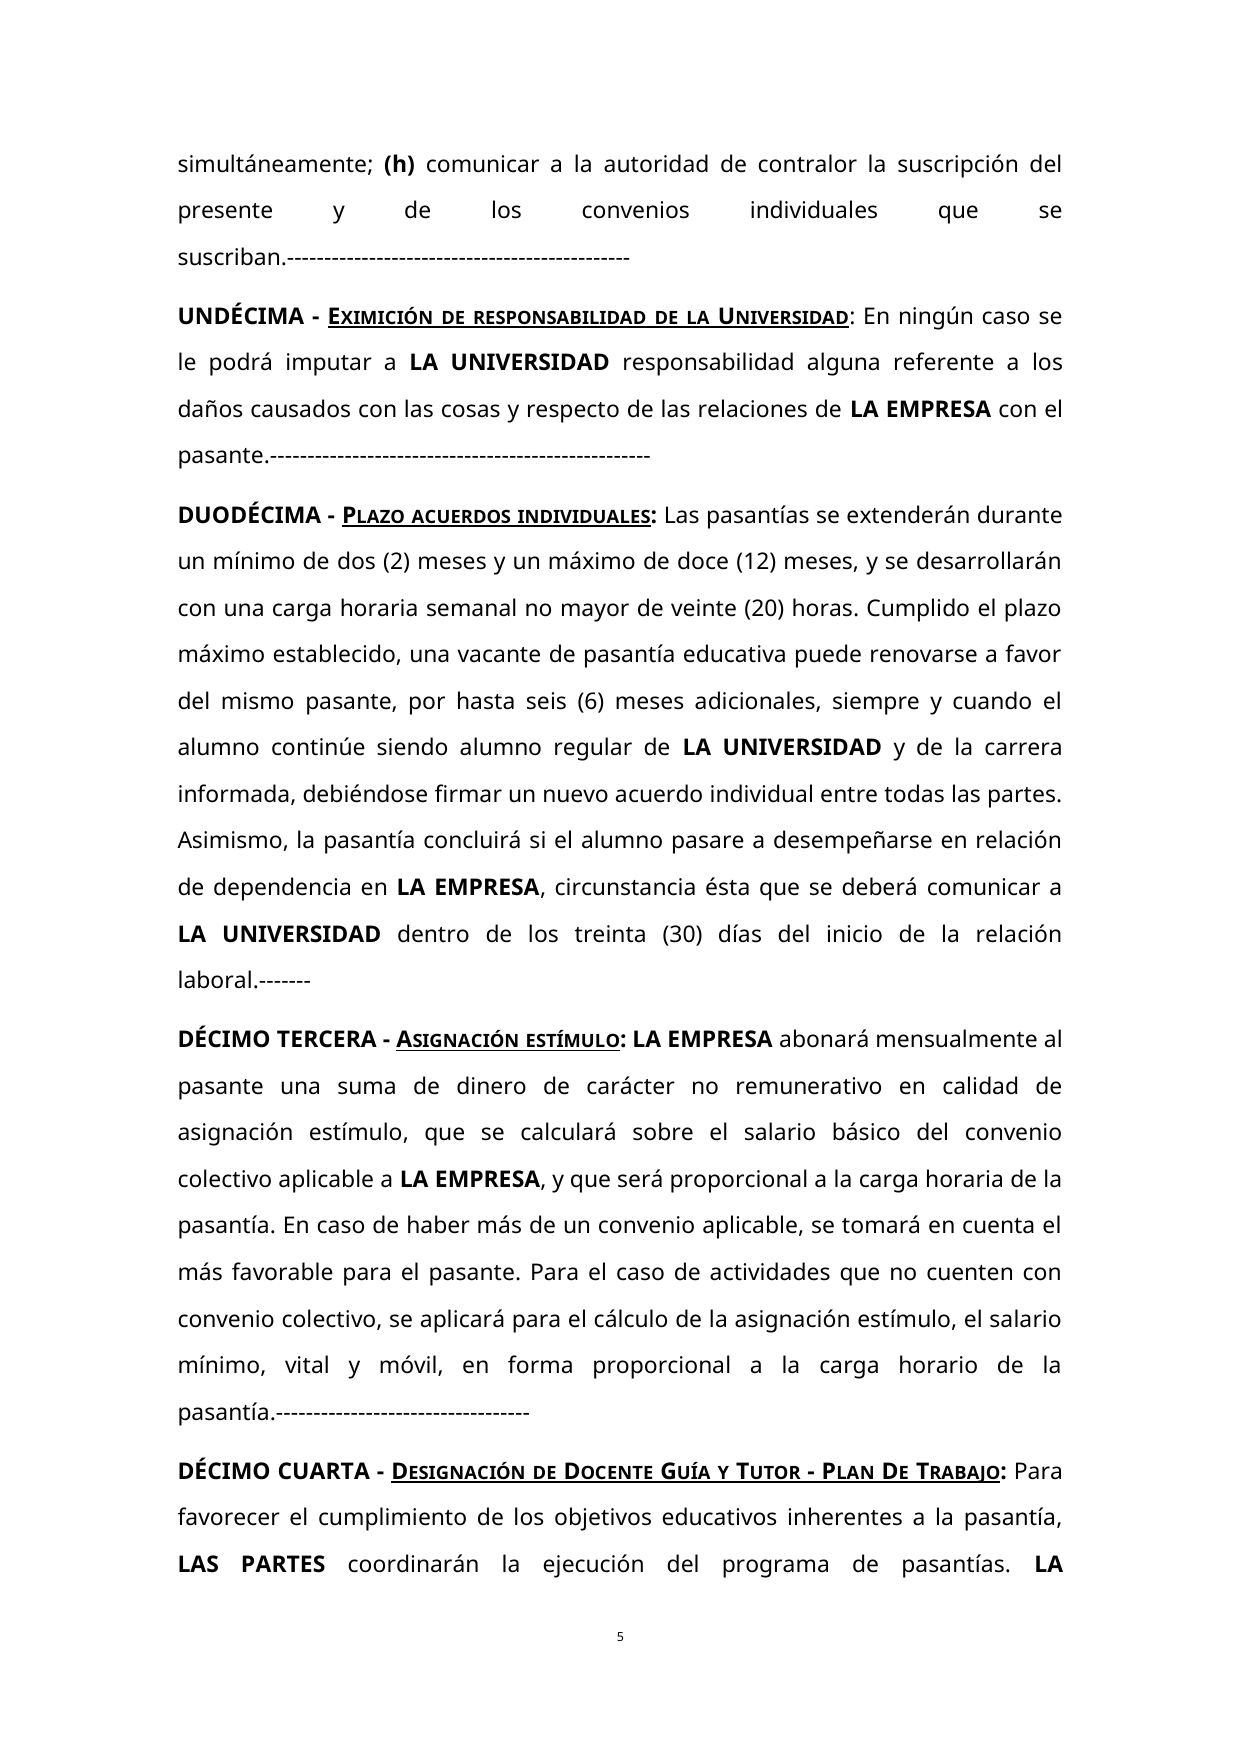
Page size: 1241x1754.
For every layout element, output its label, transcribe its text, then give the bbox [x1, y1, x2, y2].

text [177, 148, 1063, 272]
text DUODÉCIMA - Plazo acuerdos individuales: Las pasantías se extenderán durante un mínimo de dos (2) meses y un máximo de doce (12) meses, y se desarrollarán con una carga horaria semanal no mayor de veinte (20) horas. Cumplido el plazo máximo establecido, una vacante de pasantía educativa puede renovarse a favor del mismo pasante, por hasta seis (6) meses adicionales, siempre y cuando el alumno continúe siendo alumno regular de LA UNIVERSIDAD y de la carrera informada, debiéndose firmar un nuevo acuerdo individual entre todas las partes. Asimismo, la pasantía concluirá si el alumno pasare a desempeñarse en relación de dependencia en LA EMPRESA, circunstancia ésta que se deberá comunicar a LA UNIVERSIDAD dentro de los treinta (30) días del inicio de la relación laboral.------- [177, 498, 1063, 995]
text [177, 1455, 1063, 1579]
text DÉCIMO TERCERA - Asignación estímulo: LA EMPRESA abonará mensualmente al pasante una suma de dinero de carácter no remunerativo en calidad de asignación estímulo, que se calculará sobre el salario básico del convenio colectivo aplicable a LA EMPRESA, y que será proporcional a la carga horaria de la pasantía. En caso de haber más de un convenio aplicable, se tomará en cuenta el más favorable para el pasante. Para el caso de actividades que no cuenten con convenio colectivo, se aplicará para el cálculo de la asignación estímulo, el salario mínimo, vital y móvil, en forma proporcional a la carga horario de la pasantía.---------------------------------- [177, 1023, 1063, 1427]
text UNDÉCIMA - Eximición de responsabilidad de la Universidad: En ningún caso se le podrá imputar a LA UNIVERSIDAD responsabilidad alguna referente a los daños causados con las cosas y respecto de las relaciones de LA EMPRESA con el pasante.--------------------------------------------------- [177, 300, 1063, 471]
